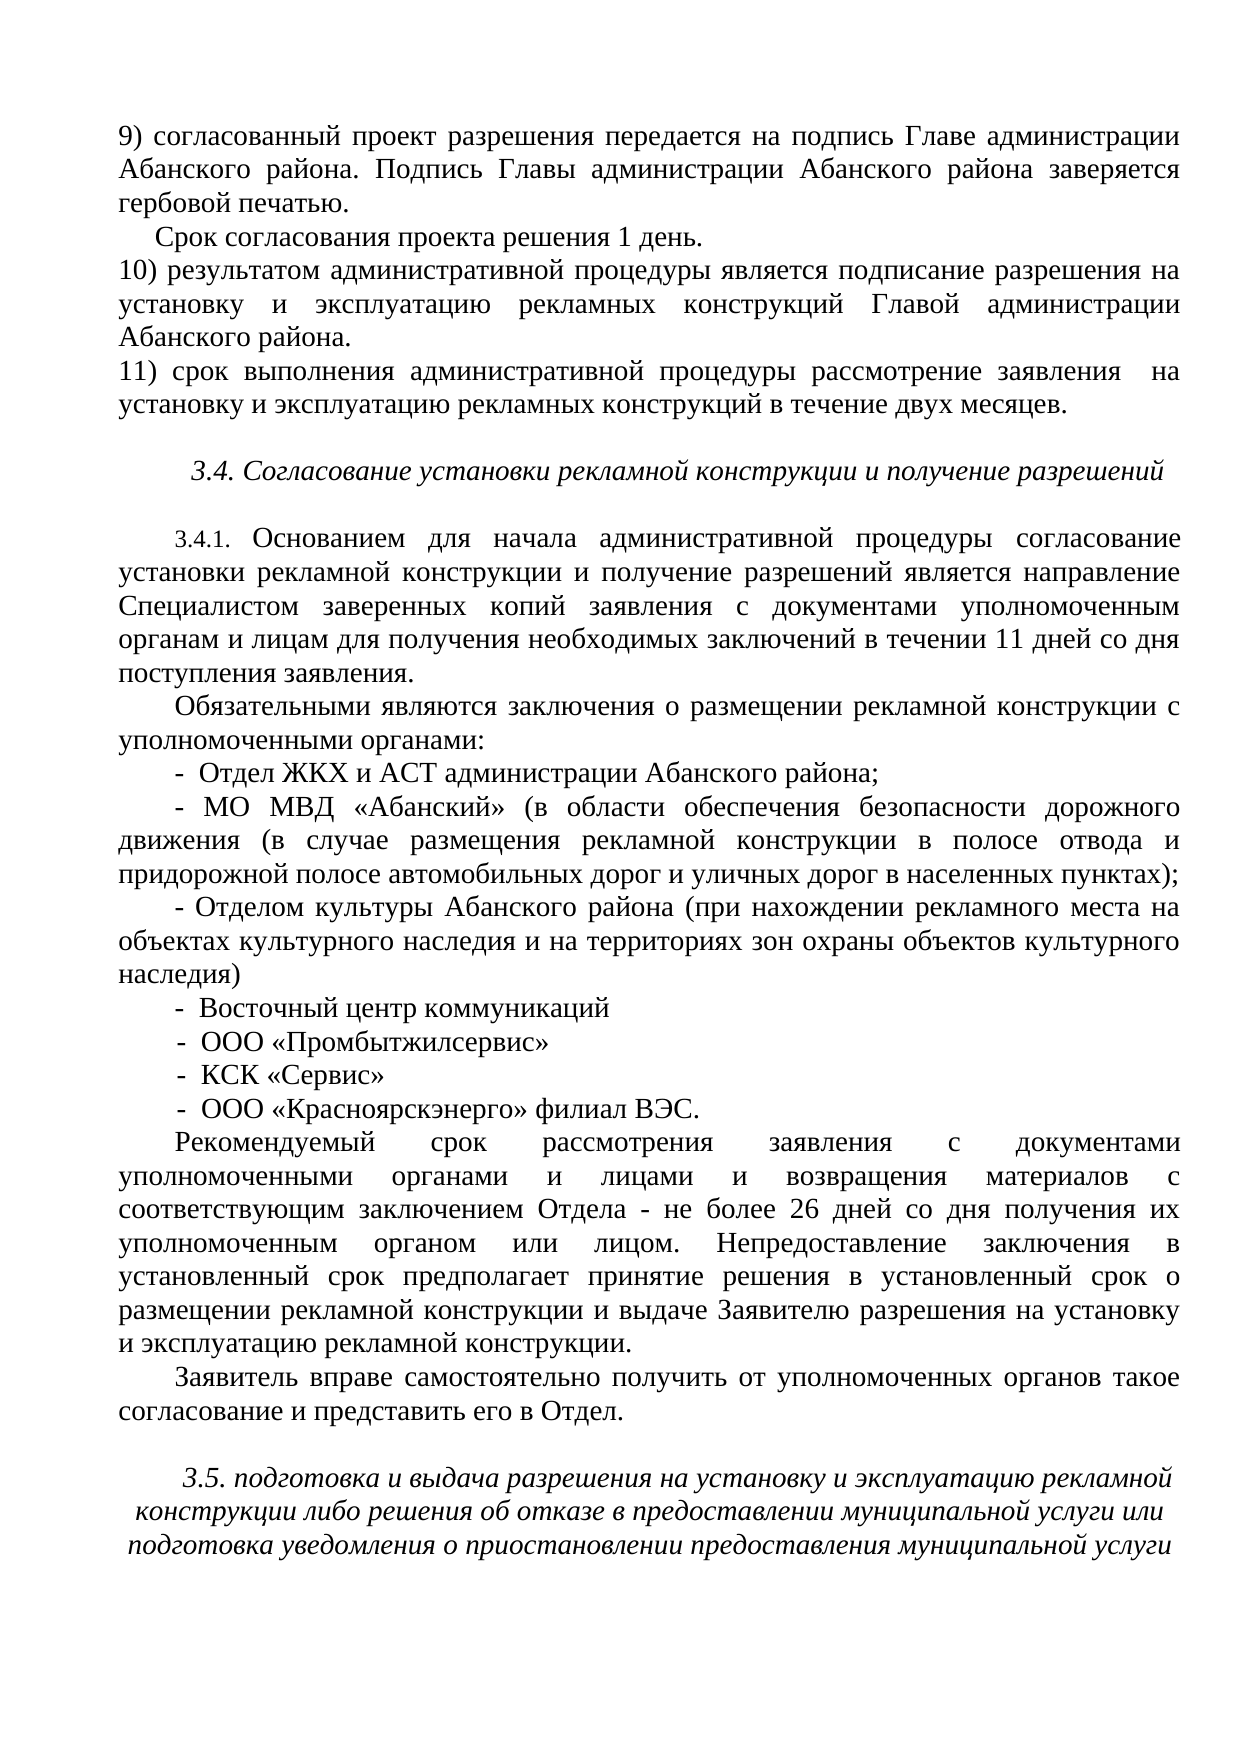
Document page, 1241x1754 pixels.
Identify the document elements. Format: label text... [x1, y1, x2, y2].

text - ООО «Красноярскэнерго» филиал ВЭС. [118, 1091, 1181, 1124]
text Обязательными являются заключения о размещении рекламной конструкции с уполномоченными органами: [118, 688, 1181, 755]
text 10) результатом административной процедуры является подписание разрешения на установку и эксплуатацию рекламных конструкций Главой администрации Абанского района. [118, 252, 1181, 353]
text Рекомендуемый срок рассмотрения заявления с документами уполномоченными органами и лицами и возвращения материалов с соответствующим заключением Отдела - не более 26 дней со дня получения их уполномоченным органом или лицом. Непредоставление заключения в установленный срок предполагает принятие решения в установленный срок о размещении рекламной конструкции и выдаче Заявителю разрешения на установку и эксплуатацию рекламной конструкции. [118, 1124, 1181, 1359]
text - ООО «Промбытжилсервис» [118, 1024, 1181, 1057]
text 3.4. Согласование установки рекламной конструкции и получение разрешений [118, 453, 1181, 487]
text - МО МВД «Абанский» (в области обеспечения безопасности дорожного движения (в случае размещения рекламной конструкции в полосе отвода и придорожной полосе автомобильных дорог и уличных дорог в населенных пунктах); [118, 789, 1181, 889]
text - Отделом культуры Абанского района (при нахождении рекламного места на объектах культурного наследия и на территориях зон охраны объектов культурного наследия) [118, 889, 1181, 990]
text 9) согласованный проект разрешения передается на подпись Главе администрации Абанского района. Подпись Главы администрации Абанского района заверяется гербовой печатью. [118, 118, 1181, 219]
text 11) срок выполнения административной процедуры рассмотрение заявления на установку и эксплуатацию рекламных конструкций в течение двух месяцев. [118, 353, 1181, 420]
text Срок согласования проекта решения 1 день. [118, 219, 1181, 252]
text 3.5. подготовка и выдача разрешения на установку и эксплуатацию рекламной конструкции либо решения об отказе в предоставлении муниципальной услуги или подготовка уведомления о приостановлении предоставления муниципальной услуги [118, 1460, 1181, 1560]
text Заявитель вправе самостоятельно получить от уполномоченных органов такое согласование и представить его в Отдел. [118, 1359, 1181, 1426]
text - КСК «Сервис» [118, 1057, 1181, 1091]
text - Отдел ЖКХ и АСТ администрации Абанского района; [118, 755, 1181, 789]
text - Восточный центр коммуникаций [118, 990, 1181, 1024]
text 3.4.1. Основанием для начала административной процедуры согласование установки рекламной конструкции и получение разрешений является направление Специалистом заверенных копий заявления с документами уполномоченным органам и лицам для получения необходимых заключений в течении 11 дней со дня поступления заявления. [118, 521, 1181, 688]
